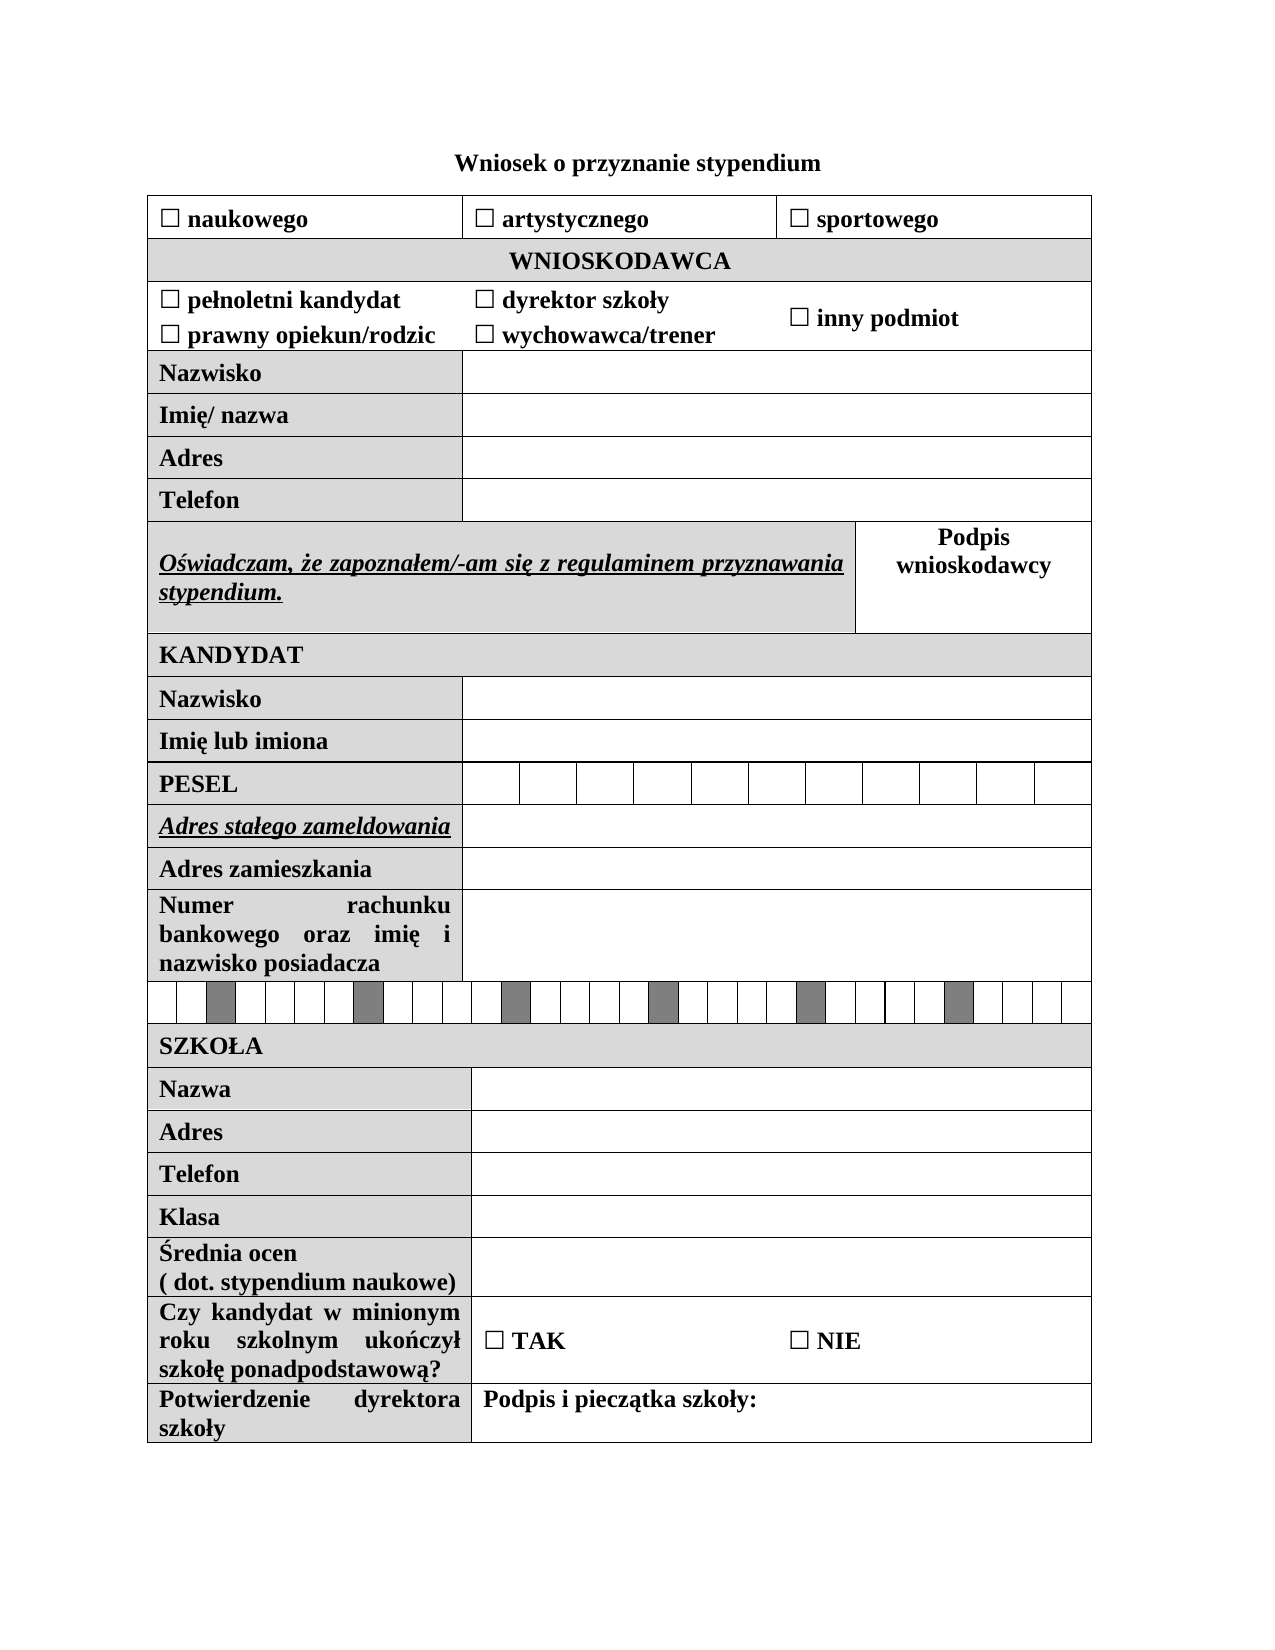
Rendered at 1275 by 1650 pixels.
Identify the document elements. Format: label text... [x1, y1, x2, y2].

table_cell [1035, 763, 1091, 804]
table_cell [443, 982, 471, 1023]
table_cell [472, 1238, 1091, 1296]
table_cell [649, 982, 678, 1023]
table_cell [463, 351, 1091, 393]
table_cell Nazwisko [148, 351, 462, 393]
table_cell [177, 982, 206, 1023]
table_cell dyrektor szkoły wychowawca/trener [462, 282, 777, 350]
table_cell [472, 982, 501, 1023]
table_cell Telefon [148, 1153, 471, 1195]
table_cell [708, 982, 737, 1023]
table_cell [856, 982, 884, 1023]
table_header naukowego [148, 196, 462, 238]
table_cell [738, 982, 766, 1023]
table_cell [863, 763, 919, 804]
table_cell [236, 982, 265, 1023]
table_cell [531, 982, 560, 1023]
table_cell [692, 763, 748, 804]
table_cell [620, 982, 648, 1023]
table_cell PESEL [148, 763, 462, 804]
table_cell [520, 763, 576, 804]
table_cell [1062, 982, 1091, 1023]
table_cell [797, 982, 825, 1023]
table_cell [920, 763, 976, 804]
table_cell Nazwisko [148, 677, 462, 719]
table_cell [463, 720, 1091, 761]
table_cell WNIOSKODAWCA [148, 239, 1091, 281]
table_cell Adres zamieszkania [148, 848, 462, 889]
table_cell Średnia ocen ( dot. stypendium naukowe) [148, 1238, 471, 1296]
table_cell [749, 763, 805, 804]
table_cell [325, 982, 353, 1023]
table_cell [463, 479, 1091, 521]
table_cell pełnoletni kandydat prawny opiekun/rodzic [148, 282, 462, 350]
table_cell [463, 805, 1091, 847]
table_cell [767, 982, 796, 1023]
table_cell [1003, 982, 1032, 1023]
table_cell [577, 763, 633, 804]
table_cell Adres [148, 1111, 471, 1152]
table_cell [679, 982, 707, 1023]
table_cell Czy kandydat w minionym roku szkolnym ukończył szkołę ponadpodstawową? [148, 1297, 471, 1383]
table_cell NIE [777, 1297, 1091, 1383]
table_cell SZKOŁA [148, 1024, 1091, 1067]
table_cell [384, 982, 412, 1023]
table_cell [826, 982, 855, 1023]
table_cell [148, 982, 176, 1023]
table_cell Klasa [148, 1196, 471, 1237]
table_cell Podpis i pieczątka szkoły: [472, 1384, 777, 1442]
table_header sportowego [777, 196, 1091, 238]
table_cell [777, 1384, 1091, 1442]
table_cell Adres [148, 437, 462, 478]
table_cell Oświadczam, że zapoznałem/-am się z regulaminem przyznawania stypendium. [148, 522, 855, 632]
table_cell TAK [472, 1297, 777, 1383]
table_cell [266, 982, 294, 1023]
table_cell Adres stałego zameldowania [148, 805, 462, 847]
table_cell [472, 1153, 1091, 1195]
table_cell [886, 982, 914, 1023]
text Wniosek o przyznanie stypendium [148, 148, 1127, 176]
table_cell KANDYDAT [148, 634, 1091, 676]
table_cell [472, 1068, 1091, 1109]
table_cell [463, 677, 1091, 719]
table_cell Imię lub imiona [148, 720, 462, 761]
table_cell [472, 1196, 1091, 1237]
table_cell Nazwa [148, 1068, 471, 1109]
table_cell [974, 982, 1002, 1023]
table_cell [463, 763, 519, 804]
table_cell [354, 982, 383, 1023]
table_cell [634, 763, 691, 804]
table_cell [463, 848, 1091, 889]
table_cell [915, 982, 944, 1023]
table_header artystycznego [463, 196, 776, 238]
table_cell [472, 1111, 1091, 1152]
table_cell inny podmiot [777, 282, 1091, 350]
table_cell [463, 394, 1091, 436]
table_cell [207, 982, 235, 1023]
table_cell [977, 763, 1034, 804]
table_cell Potwierdzenie dyrektora szkoły [148, 1384, 471, 1442]
table_cell [295, 982, 324, 1023]
table_cell [945, 982, 973, 1023]
table_cell [590, 982, 619, 1023]
table_cell [463, 890, 1091, 981]
table_cell [502, 982, 530, 1023]
table_cell [1033, 982, 1061, 1023]
table_cell [463, 437, 1091, 478]
table_cell Podpis wnioskodawcy [856, 522, 1091, 632]
table_cell [561, 982, 589, 1023]
table_cell [806, 763, 862, 804]
table_cell Telefon [148, 479, 462, 521]
table_cell Numer rachunku bankowego oraz imię i nazwisko posiadacza posiadacza rahunku i nazwisko właściciela [148, 890, 462, 981]
table_cell [413, 982, 442, 1023]
table_cell Imię/ nazwa [148, 394, 462, 436]
